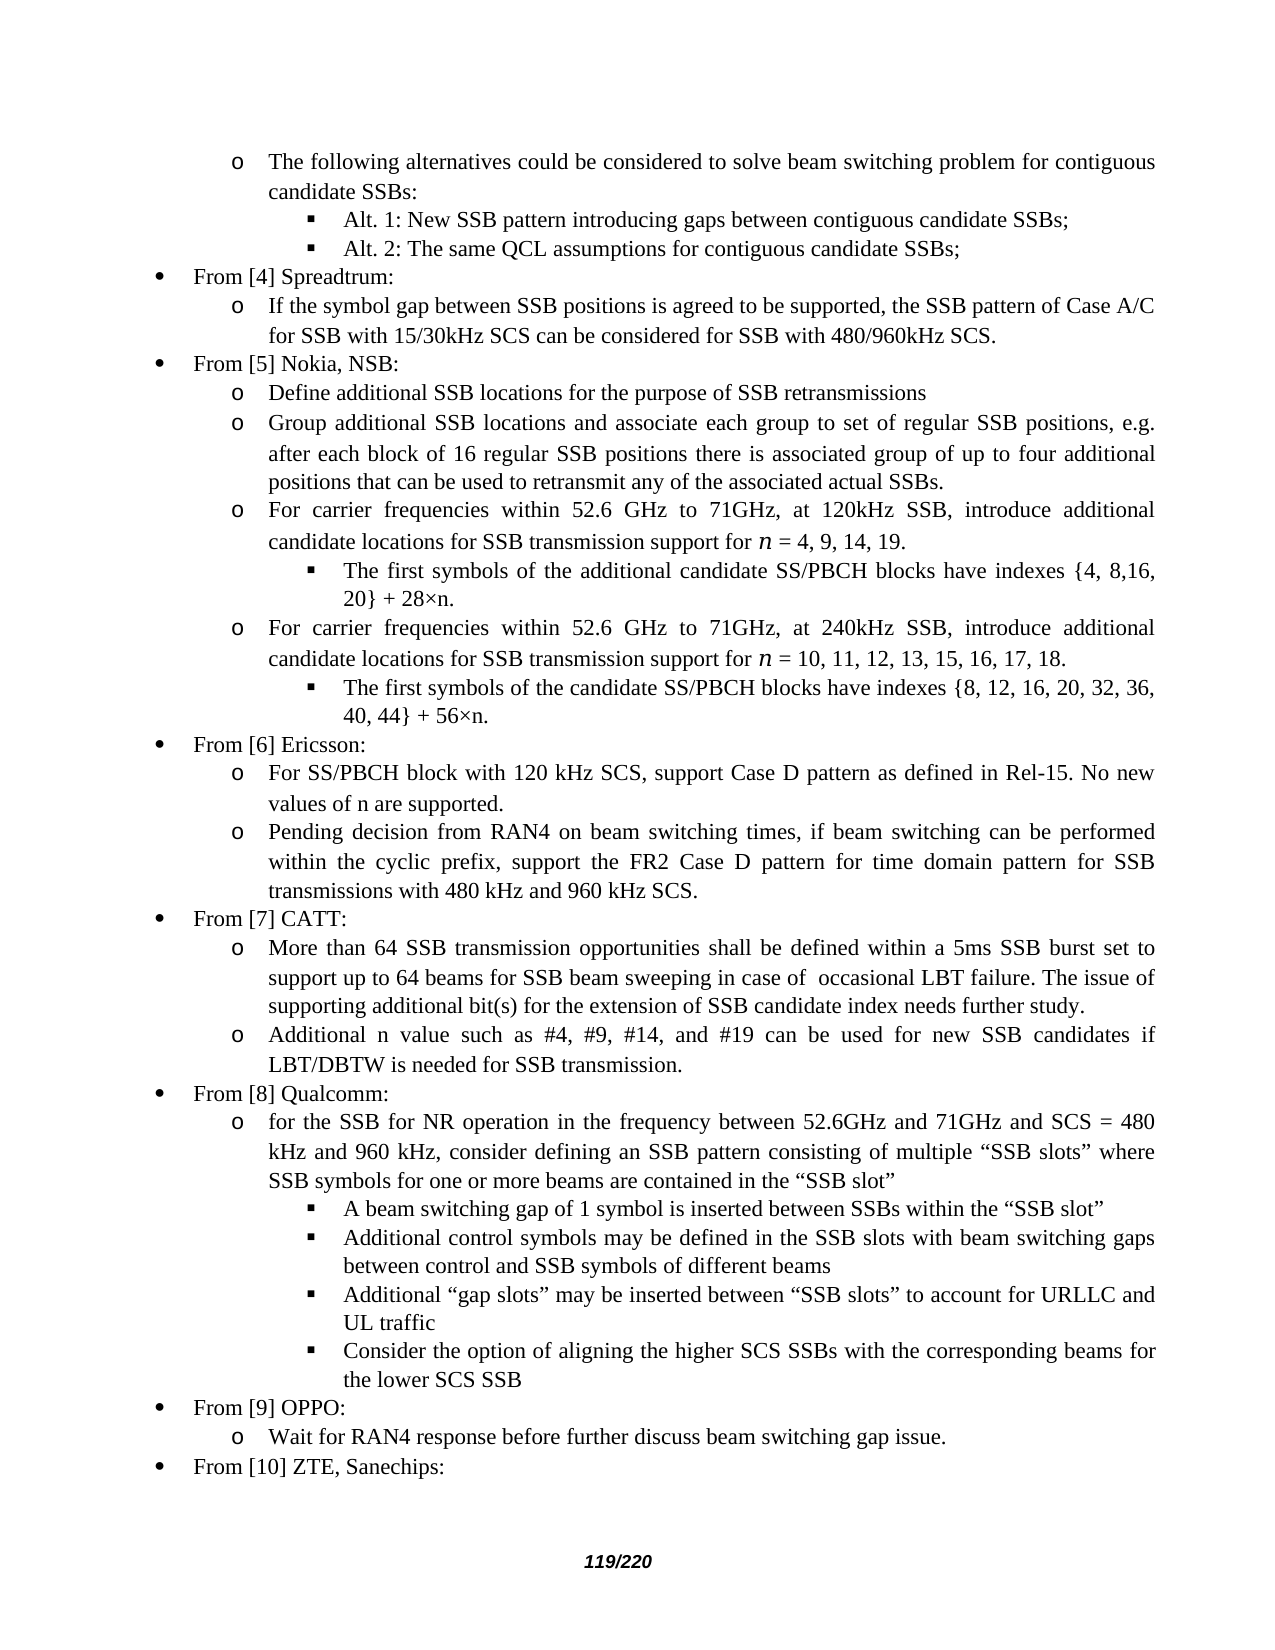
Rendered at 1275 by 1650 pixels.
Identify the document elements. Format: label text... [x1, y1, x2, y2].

list Additional “gap slots” may be inserted between “SSB slots” to account for URLLC and UL traffic [306, 1281, 1157, 1335]
list Additional control symbols may be defined in the SSB slots with beam switching gaps between control and SSB symbols of different beams [306, 1224, 1157, 1278]
list Group additional SSB locations and associate each group to set of regular SSB positions, e.g. after each block of 16 regular SSB positions there is associated group of up to four additional positions that can be used to retransmit any of the associated actual SSBs. [231, 409, 1157, 494]
list The first symbols of the candidate SS/PBCH blocks have indexes {8, 12, 16, 20, 32, 36, 40, 44} + 56×n. [306, 674, 1157, 729]
list Consider the option of aligning the higher SCS SSBs with the corresponding beams for the lower SCS SSB [306, 1337, 1157, 1392]
list From [8] Qualcomm: [156, 1080, 1157, 1106]
list For carrier frequencies within 52.6 GHz to 71GHz, at 120kHz SSB, introduce additional candidate locations for SSB transmission support for 𝑛 = 4, 9, 14, 19. [231, 497, 1157, 555]
list A beam switching gap of 1 symbol is inserted between SSBs within the “SSB slot” [306, 1195, 1157, 1222]
list Define additional SSB locations for the purpose of SSB retransmissions [231, 379, 1157, 407]
list Pending decision from RAN4 on beam switching times, if beam switching can be performed within the cyclic prefix, support the FR2 Case D pattern for time domain pattern for SSB transmissions with 480 kHz and 960 kHz SCS. [231, 818, 1157, 903]
list The first symbols of the additional candidate SS/PBCH blocks have indexes {4, 8,16, 20} + 28×n. [306, 557, 1157, 612]
list For carrier frequencies within 52.6 GHz to 71GHz, at 240kHz SSB, introduce additional candidate locations for SSB transmission support for 𝑛 = 10, 11, 12, 13, 15, 16, 17, 18. [231, 614, 1157, 672]
list From [10] ZTE, Sanechips: [156, 1453, 1157, 1479]
list From [4] Spreadtrum: [156, 263, 1157, 290]
list Alt. 2: The same QCL assumptions for contiguous candidate SSBs; [306, 235, 1157, 261]
list Wait for RAN4 response before further discuss beam switching gap issue. [231, 1423, 1157, 1451]
list From [7] CATT: [156, 905, 1157, 932]
list The following alternatives could be considered to solve beam switching problem for contiguous candidate SSBs: [231, 148, 1157, 204]
list for the SSB for NR operation in the frequency between 52.6GHz and 71GHz and SCS = 480 kHz and 960 kHz, consider defining an SSB pattern consisting of multiple “SSB slots” where SSB symbols for one or more beams are contained in the “SSB slot” [231, 1108, 1157, 1193]
list From [6] Ericsson: [156, 731, 1157, 757]
list For SS/PBCH block with 120 kHz SCS, support Case D pattern as defined in Rel-15. No new values of n are supported. [231, 759, 1157, 816]
list Alt. 1: New SSB pattern introducing gaps between contiguous candidate SSBs; [306, 206, 1157, 233]
list From [9] OPPO: [156, 1394, 1157, 1421]
list More than 64 SSB transmission opportunities shall be defined within a 5ms SSB burst set to support up to 64 beams for SSB beam sweeping in case of occasional LBT failure. The issue of supporting additional bit(s) for the extension of SSB candidate index needs further study. [231, 934, 1157, 1019]
list If the symbol gap between SSB positions is agreed to be supported, the SSB pattern of Case A/C for SSB with 15/30kHz SCS can be considered for SSB with 480/960kHz SCS. [231, 292, 1157, 348]
list From [5] Nokia, NSB: [156, 351, 1157, 377]
list Additional n value such as #4, #9, #14, and #19 can be used for new SSB candidates if LBT/DBTW is needed for SSB transmission. [231, 1021, 1157, 1078]
